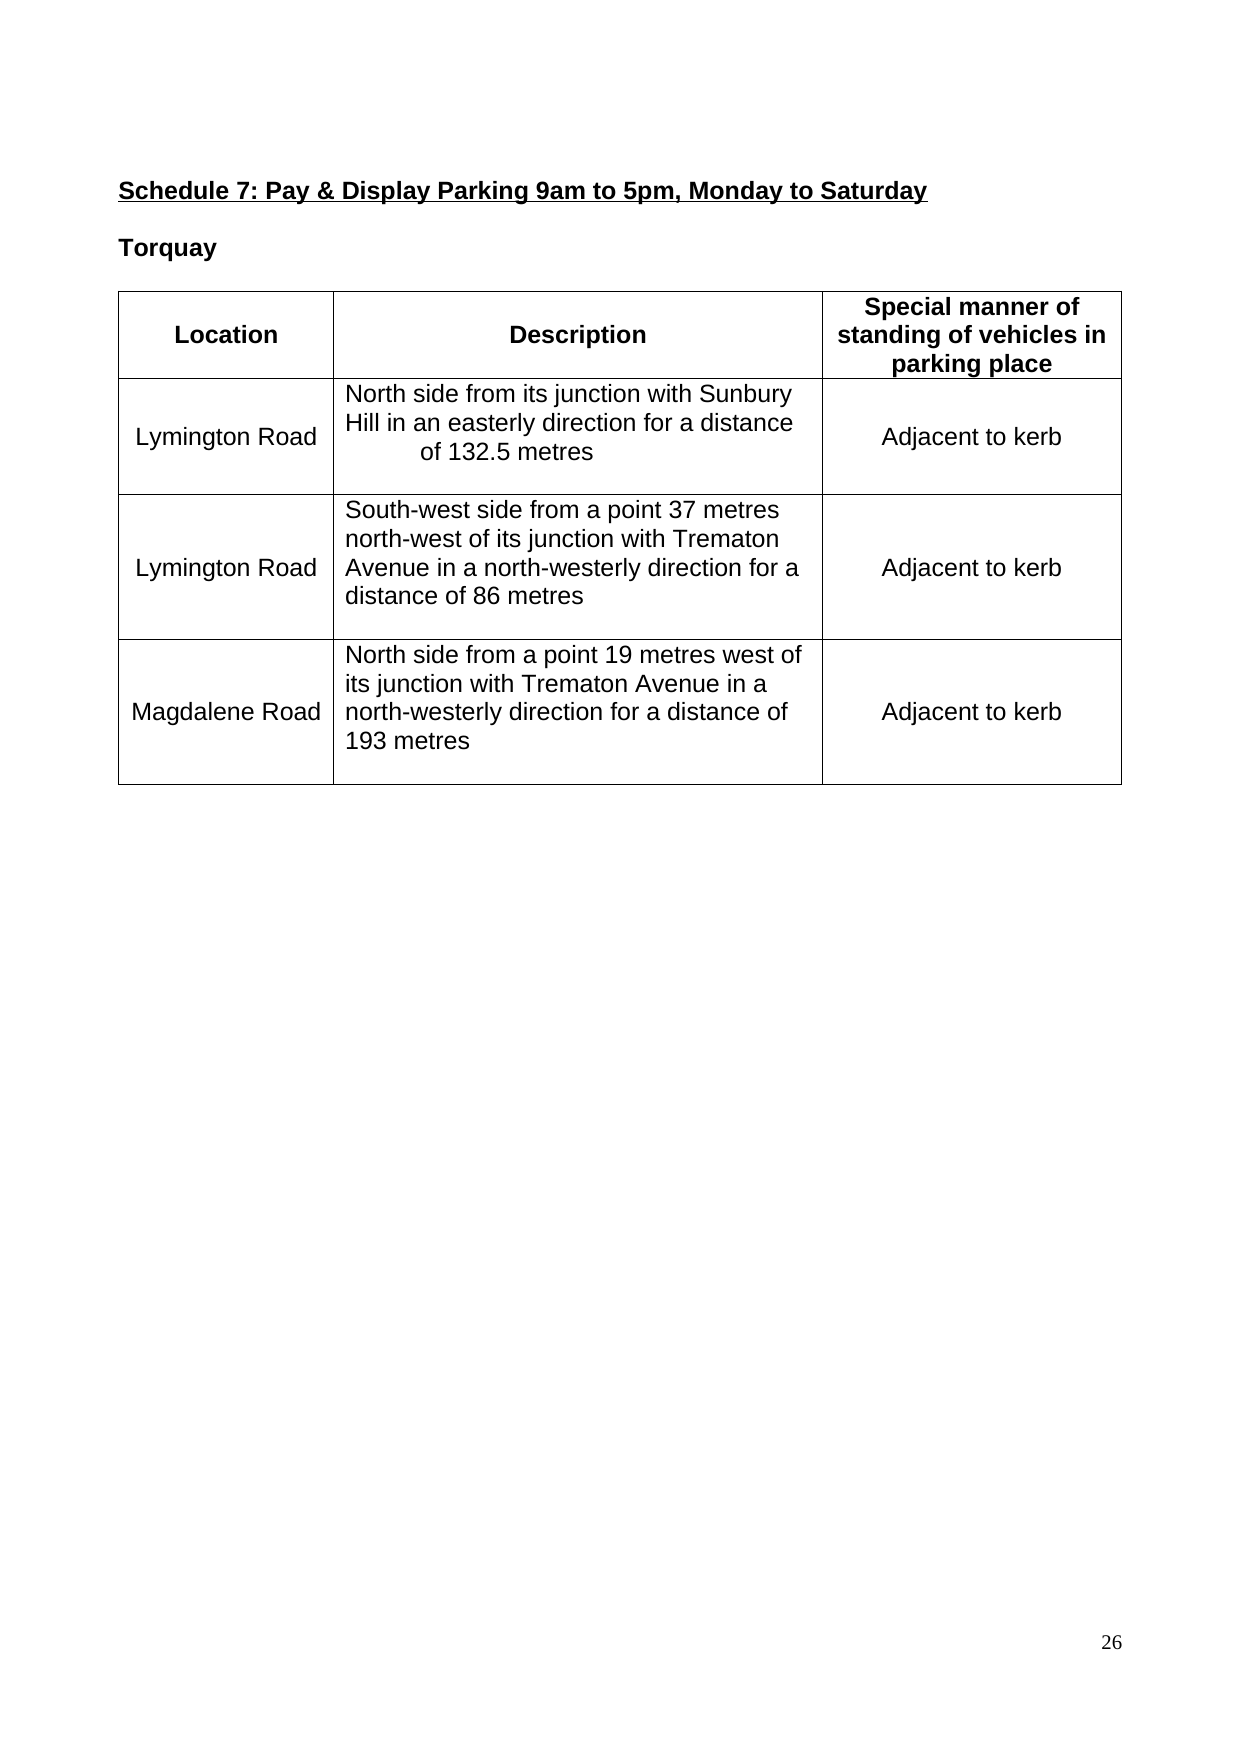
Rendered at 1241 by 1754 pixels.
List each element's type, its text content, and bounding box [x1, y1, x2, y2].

table_cell Lymington Road [119, 495, 333, 639]
table_cell Adjacent to kerb [823, 379, 1121, 494]
table_cell South-west side from a point 37 metres north-west of its junction with Trematon Avenue in a north-westerly direction for a distance of 86 metres [334, 495, 822, 639]
text Torquay [118, 233, 1122, 262]
text Schedule 7: Pay & Display Parking 9am to 5pm, Monday to Saturday [118, 176, 1122, 204]
table_header Location [119, 292, 333, 378]
table_cell Lymington Road [119, 379, 333, 494]
table_cell Adjacent to kerb [823, 640, 1121, 783]
table_cell North side from its junction with Sunbury Hill in an easterly direction for a distance of 132.5 metres [334, 379, 822, 494]
table_header Description [334, 292, 822, 378]
table_cell Magdalene Road [119, 640, 333, 783]
table_header Special manner of standing of vehicles in parking place [823, 292, 1121, 378]
table_cell North side from a point 19 metres west of its junction with Trematon Avenue in a north-westerly direction for a distance of 193 metres [334, 640, 822, 783]
table_cell Adjacent to kerb [823, 495, 1121, 639]
